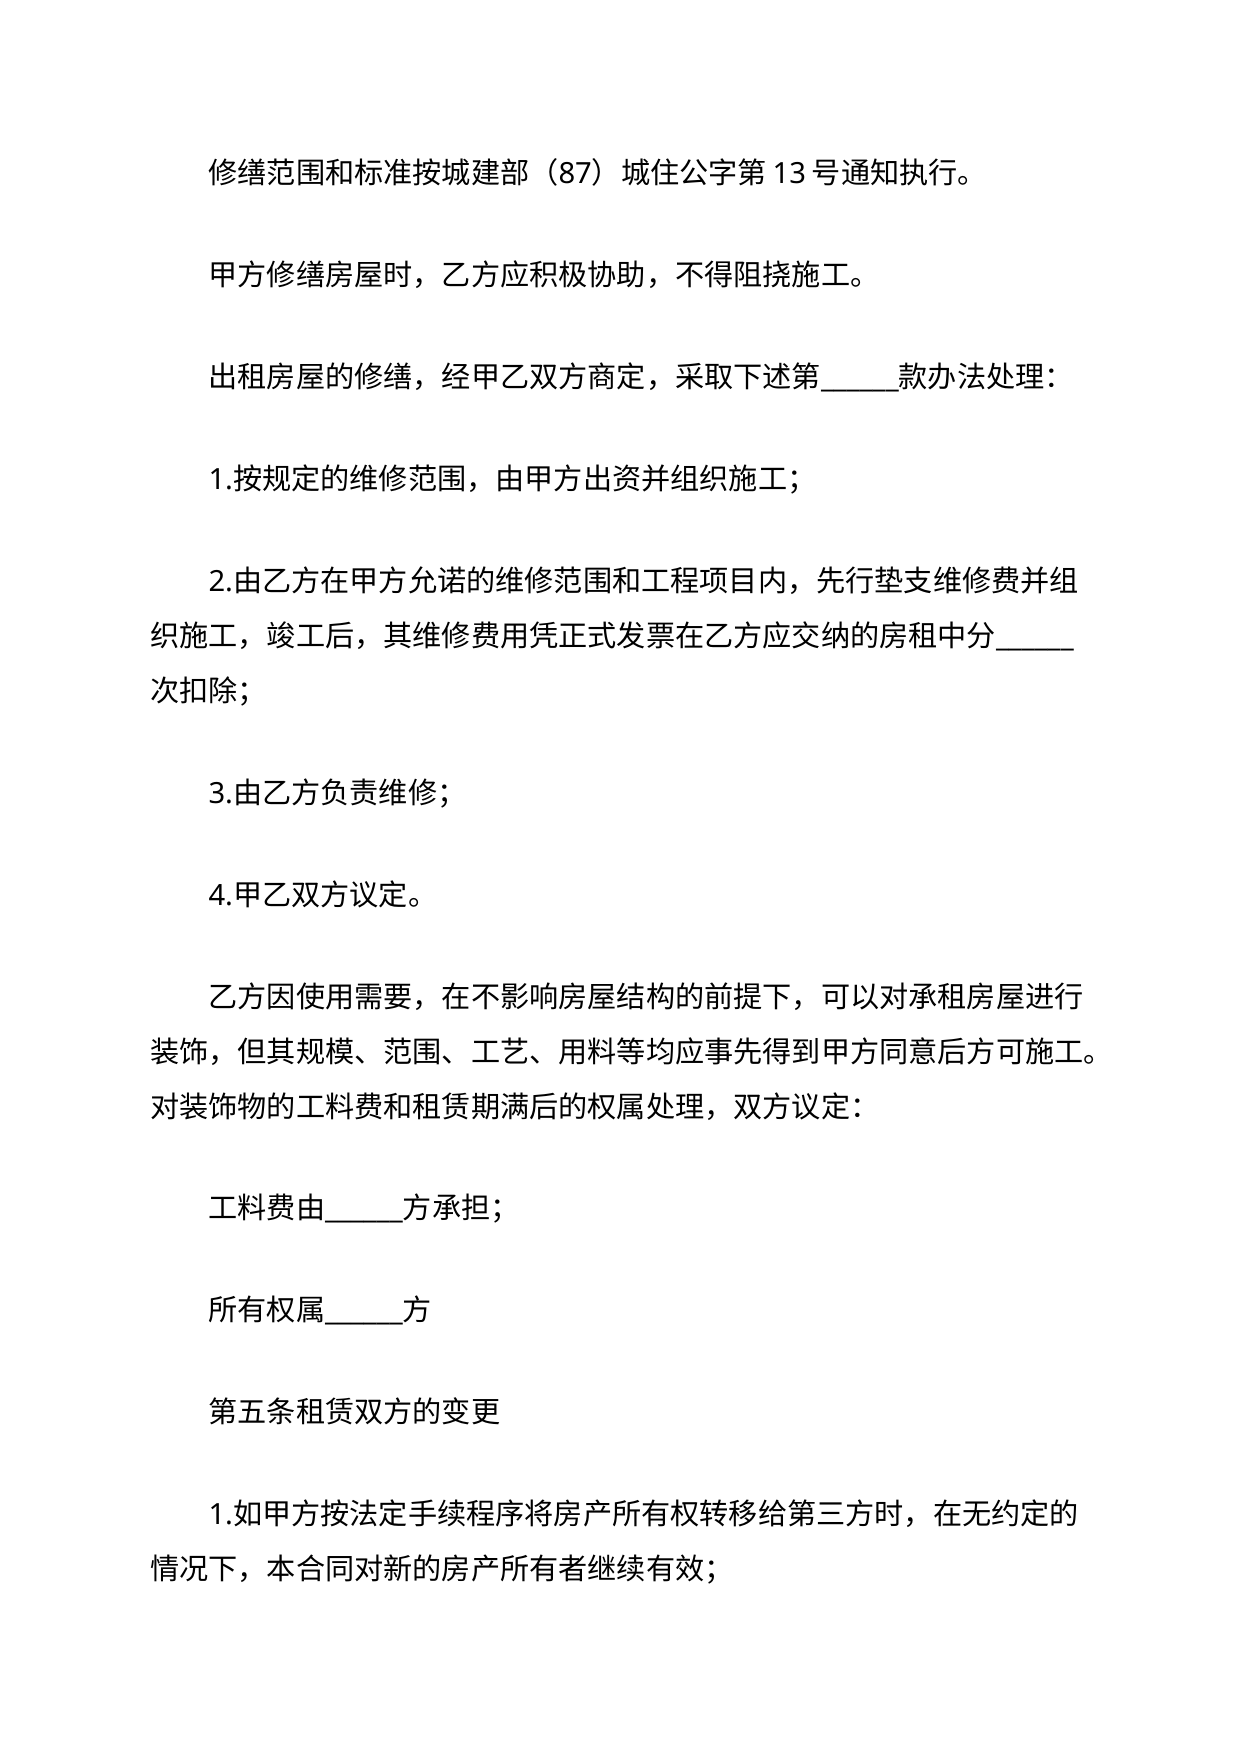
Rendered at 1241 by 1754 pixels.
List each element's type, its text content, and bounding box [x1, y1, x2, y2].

text 乙方因使用需要，在不影响房屋结构的前提下，可以对承租房屋进行装饰，但其规模、范围、工艺、用料等均应事先得到甲方同意后方可施工。对装饰物的工料费和租赁期满后的权属处理，双方议定： [150, 973, 1090, 1126]
text 第五条租赁双方的变更 [150, 1389, 1090, 1431]
text 2.由乙方在甲方允诺的维修范围和工程项目内，先行垫支维修费并组织施工，竣工后，其维修费用凭正式发票在乙方应交纳的房租中分______次扣除； [150, 558, 1090, 710]
text 出租房屋的修缮，经甲乙双方商定，采取下述第______款办法处理： [150, 354, 1090, 396]
text 1.如甲方按法定手续程序将房产所有权转移给第三方时，在无约定的情况下，本合同对新的房产所有者继续有效； [150, 1491, 1090, 1588]
text 工料费由______方承担； [150, 1185, 1090, 1227]
text 所有权属______方 [150, 1287, 1090, 1329]
text 1.按规定的维修范围，由甲方出资并组织施工； [150, 456, 1090, 498]
text 修缮范围和标准按城建部（87）城住公字第13号通知执行。 [150, 150, 1090, 192]
text 3.由乙方负责维修； [150, 769, 1090, 812]
text 4.甲乙双方议定。 [150, 871, 1090, 914]
text 甲方修缮房屋时，乙方应积极协助，不得阻挠施工。 [150, 252, 1090, 294]
